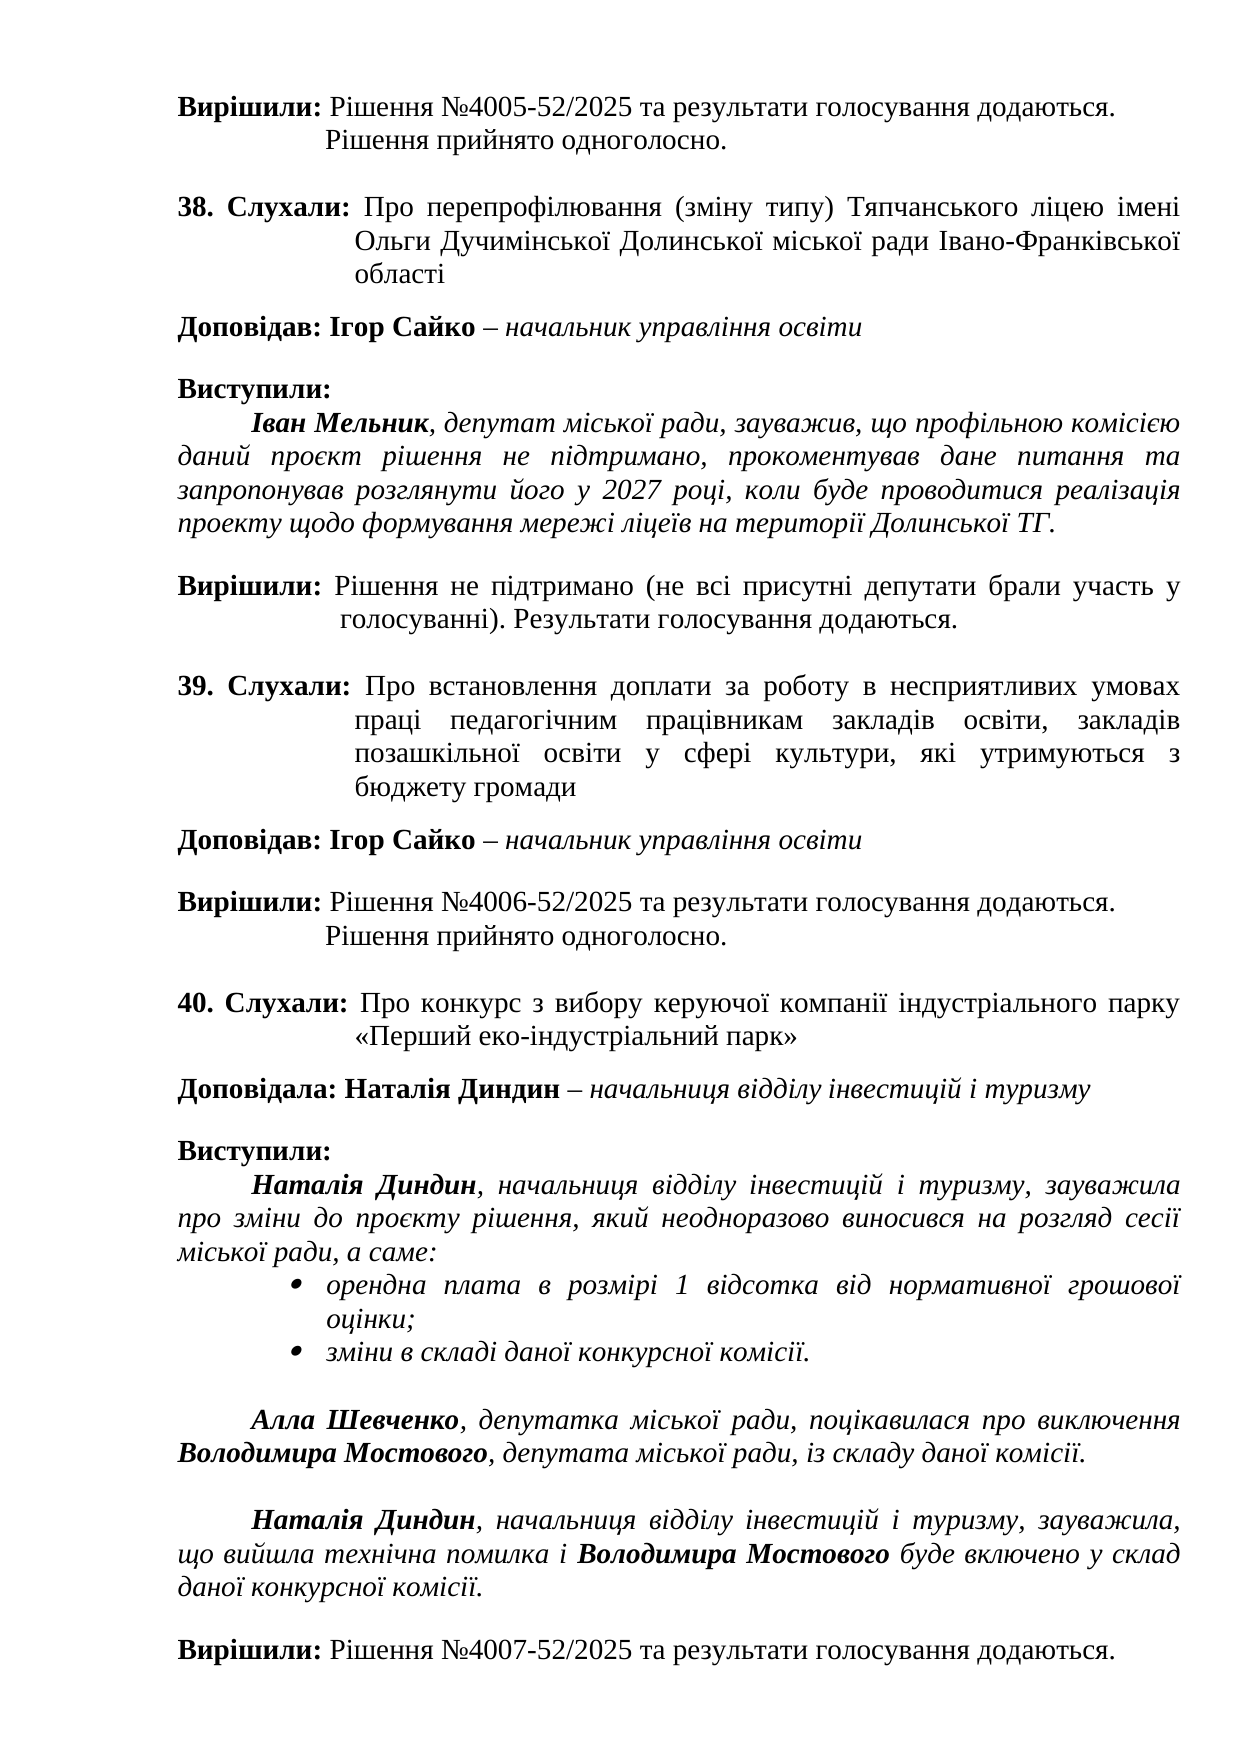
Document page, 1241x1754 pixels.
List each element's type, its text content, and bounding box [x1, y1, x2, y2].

text Виступили: [177, 371, 1181, 405]
text Вирішили: Рішення №4005-52/2025 та результати голосування додаються. [177, 89, 1181, 122]
text Наталія Диндин, начальниця відділу інвестицій і туризму, зауважила про зміни до проєкту рішення, який неодноразово виносився на розгляд сесії міської ради, а саме: [177, 1167, 1181, 1267]
text Рішення прийнято одноголосно. [177, 122, 1181, 156]
text 38. Слухали: Про перепрофілювання (зміну типу) Тяпчанського ліцею імені Ольги Дучимінської Долинської міської ради Івано-Франківської області [177, 189, 1181, 290]
text Іван Мельник, депутат міської ради, зауважив, що профільною комісією даний проєкт рішення не підтримано, прокоментував дане питання та запропонував розглянути його у 2027 році, коли буде проводитися реалізація проекту щодо формування мережі ліцеїв на території Долинської ТГ. [177, 405, 1181, 539]
text Виступили: [177, 1133, 1181, 1167]
text Наталія Диндин, начальниця відділу інвестицій і туризму, зауважила, що вийшла технічна помилка і Володимира Мостового буде включено у склад даної конкурсної комісії. [177, 1502, 1181, 1603]
text Доповідав: Ігор Сайко – начальник управління освіти [177, 822, 1181, 855]
text Алла Шевченко, депутатка міської ради, поцікавилася про виключення Володимира Мостового, депутата міської ради, із складу даної комісії. [177, 1402, 1181, 1469]
text 39. Слухали: Про встановлення доплати за роботу в несприятливих умовах праці педагогічним працівникам закладів освіти, закладів позашкільної освіти у сфері культури, які утримуються з бюджету громади [177, 668, 1181, 803]
text Доповідав: Ігор Сайко – начальник управління освіти [177, 309, 1181, 343]
text Вирішили: Рішення не підтримано (не всі присутні депутати брали участь у голосуванні). Результати голосування додаються. [177, 568, 1181, 635]
text Рішення прийнято одноголосно. [177, 918, 1181, 951]
text Вирішили: Рішення №4006-52/2025 та результати голосування додаються. [177, 884, 1181, 918]
text Доповідала: Наталія Диндин – начальниця відділу інвестицій і туризму [177, 1071, 1181, 1104]
list орендна плата в розмірі 1 відсотка від нормативної грошової оцінки; [288, 1267, 1181, 1334]
text Вирішили: Рішення №4007-52/2025 та результати голосування додаються. [177, 1632, 1181, 1665]
text 40. Слухали: Про конкурс з вибору керуючої компанії індустріального парку «Перший еко-індустріальний парк» [177, 985, 1181, 1052]
list зміни в складі даної конкурсної комісії. [288, 1334, 1181, 1368]
